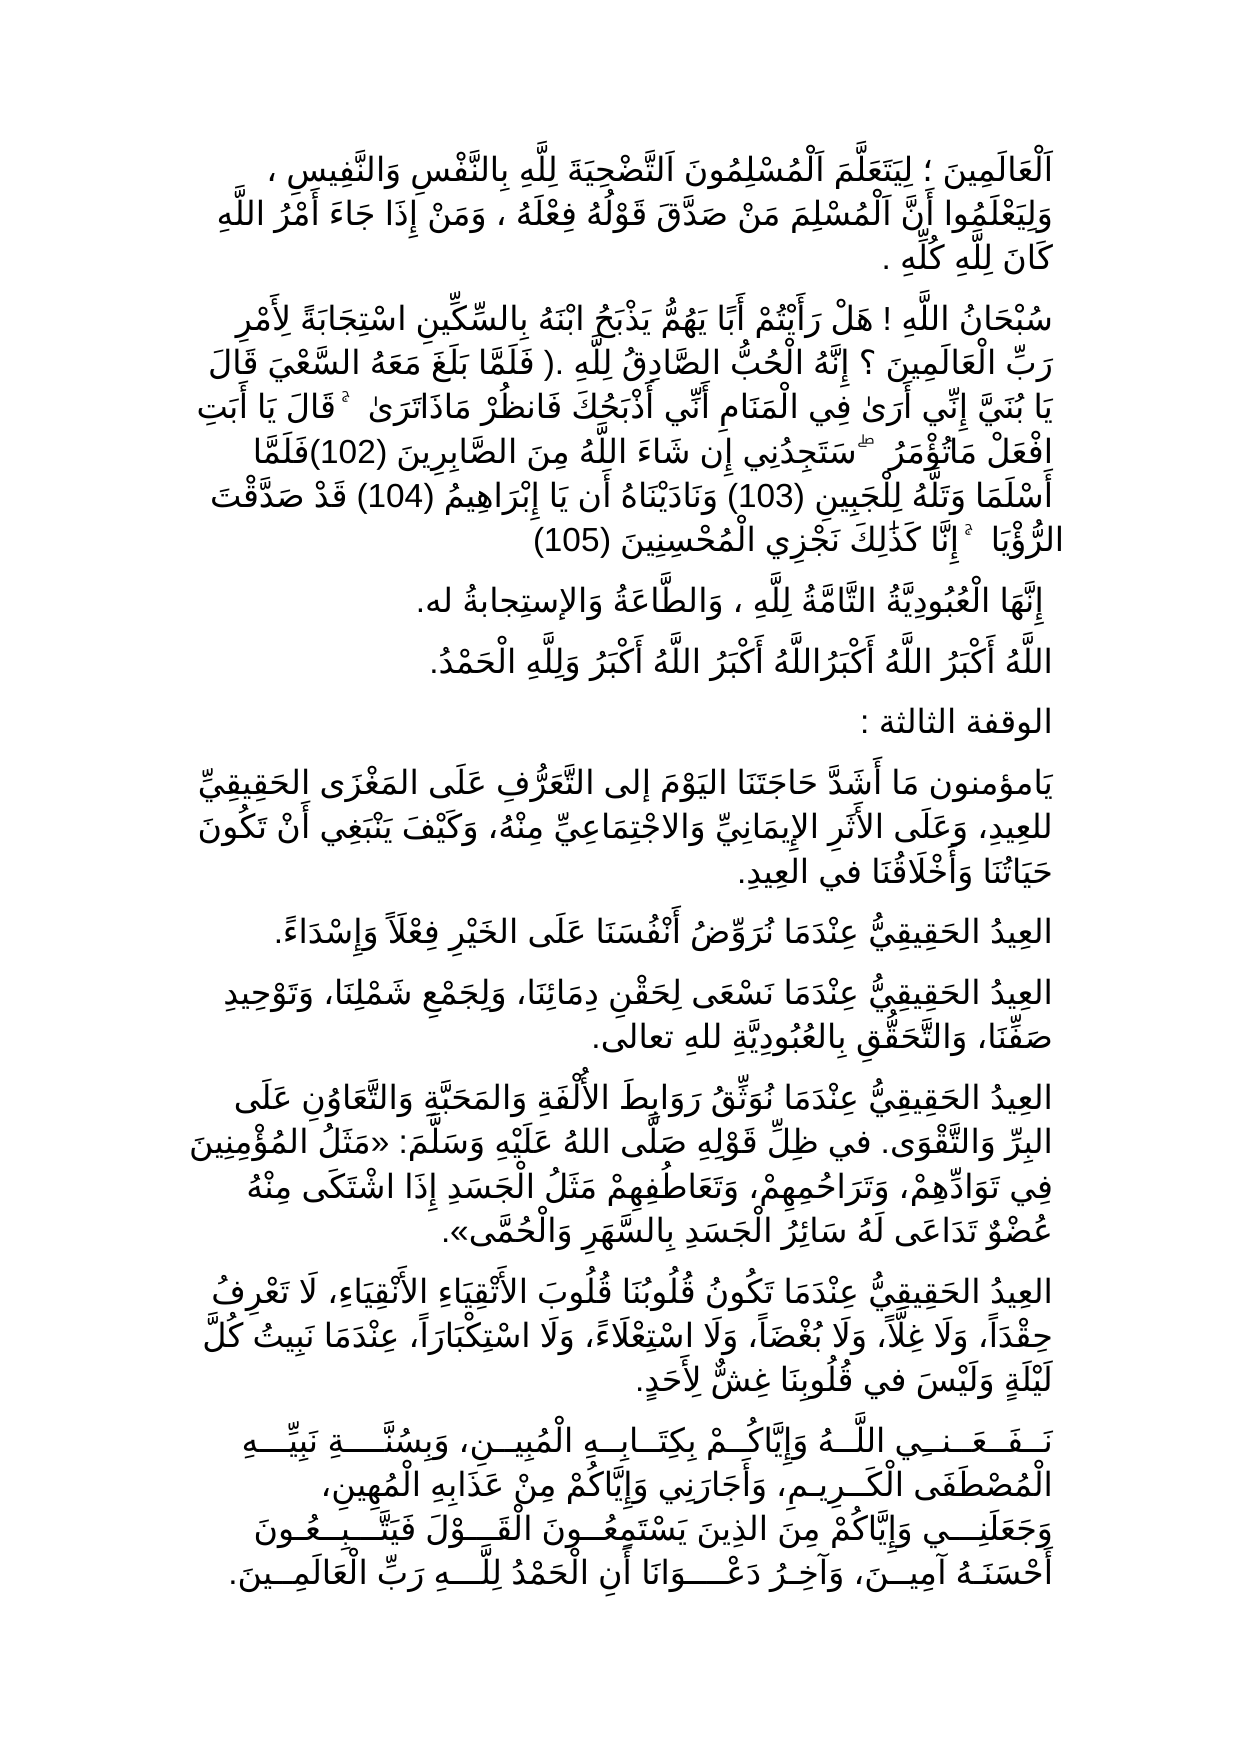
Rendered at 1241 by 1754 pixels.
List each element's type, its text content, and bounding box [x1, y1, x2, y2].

text سُبْحَانُ اللَّهِ ! هَلْ رَأَيْتُمْ أَبًا يَهُمُّ يَذْبَحُ ابْنَهُ بِالسِّكِّينِ اسْتِجَابَةً لِأَمْرِ رَبِّ الْعَالَمِينَ ؟ إِنَّهُ الْحُبُّ الصَّادِقُ لِلَّهِ .( فَلَمَّا بَلَغَ مَعَهُ السَّعْيَ قَالَ يَا بُنَيَّ إِنِّي أَرَىٰ فِي الْمَنَامِ أَنِّي أَذْبَحُكَ فَانظُرْ مَاذَا تَرَىٰ ۚ قَالَ يَا أَبَتِ افْعَلْ مَا تُؤْمَرُ ۖ سَتَجِدُنِي إِن شَاءَ اللَّهُ مِنَ الصَّابِرِينَ (102)فَلَمَّا أَسْلَمَا وَتَلَّهُ لِلْجَبِينِ (103) وَنَادَيْنَاهُ أَن يَا إِبْرَاهِيمُ (104) قَدْ صَدَّقْتَ الرُّؤْيَا ۚ إِنَّا كَذَٰلِكَ نَجْزِي الْمُحْسِنِينَ (105) [187, 299, 1053, 558]
text يَامؤمنون مَا أَشَدَّ حَاجَتَنَا اليَوْمَ إلى التَّعَرُّفِ عَلَى المَغْزَى الحَقِيقِيِّ للعِيدِ، وَعَلَى الأَثَرِ الإِيمَانِيِّ وَالاجْتِمَاعِيِّ مِنْهُ، وَكَيْفَ يَنْبَغِي أَنْ تَكُونَ حَيَاتُنَا وَأَخْلَاقُنَا في العِيدِ. [187, 763, 1053, 890]
text العِيدُ الحَقِيقِيُّ عِنْدَمَا نَسْعَى لِحَقْنِ دِمَائِنَا، وَلِجَمْعِ شَمْلِنَا، وَتَوْحِيدِ صَفِّنَا، وَالتَّحَقُّقِ بِالعُبُودِيَّةِ للهِ تعالى. [187, 973, 1053, 1056]
text العِيدُ الحَقِيقِيُّ عِنْدَمَا نُوَثِّقُ رَوَابِطَ الأُلْفَةِ وَالمَحَبَّةِ وَالتَّعَاوُنِ عَلَى البِرِّ وَالتَّقْوَى. في ظِلِّ قَوْلِهِ صَلَّى اللهُ عَلَيْهِ وَسَلَّمَ: «مَثَلُ المُؤْمِنِينَ فِي تَوَادِّهِمْ، وَتَرَاحُمِهِمْ، وَتَعَاطُفِهِمْ مَثَلُ الْجَسَدِ إِذَا اشْتَكَى مِنْهُ عُضْوٌ تَدَاعَى لَهُ سَائِرُ الْجَسَدِ بِالسَّهَرِ وَالْحُمَّى». [187, 1078, 1053, 1249]
text العِيدُ الحَقِيقِيُّ عِنْدَمَا تَكُونُ قُلُوبُنَا قُلُوبَ الأَتْقِيَاءِ الأَنْقِيَاءِ، لَا تَعْرِفُ حِقْدَاً، وَلَا غِلَّاً، وَلَا بُغْضَاً، وَلَا اسْتِعْلَاءً، وَلَا اسْتِكْبَارَاً، عِنْدَمَا نَبِيتُ كُلَّ لَيْلَةٍ وَلَيْسَ في قُلُوبِنَا غِشٌّ لِأَحَدٍ. [187, 1272, 1053, 1398]
text الوقفة الثالثة : [187, 702, 1053, 741]
text العِيدُ الحَقِيقِيُّ عِنْدَمَا نُرَوِّضُ أَنْفُسَنَا عَلَى الخَيْرِ فِعْلَاً وَإِسْدَاءً. [187, 912, 1053, 951]
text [187, 150, 1053, 277]
text اللَّهُ أَكْبَرُ اللَّهُ أَكْبَرُاللَّهُ أَكْبَرُ اللَّهُ أَكْبَرُ وَلِلَّهِ الْحَمْدُ. [187, 642, 1053, 680]
text نَــفَــعَــنــِي اللَّــهُ وَإِيَّاكُــمْ بِكِتَــابِــهِ الْمُبِيــنِ، وَبِسُنَّــــةِ نَبِيِّـــهِ الْمُصْطَفَى الْكَــرِيـمِ، وَأَجَارَنِي وَإِيَّاكُمْ مِنْ عَذَابِهِ الْمُهِينِ، وَجَعَلَنِـــي وَإِيَّاكُمْ مِنَ الذِينَ يَسْتَمِعُــونَ الْقَـــوْلَ فَيَتَّـــبِــعُـونَ أَحْسَنَـهُ آمِيــنَ، وَآخِـرُ دَعْــــوَانَا أَنِ الْحَمْدُ لِلَّـــهِ رَبِّ الْعَالَمِــينَ. [187, 1421, 1053, 1592]
text إِنَّهَا الْعُبُودِيَّةُ التَّامَّةُ لِلَّهِ ، وَالطَّاعَةُ وَالإستِجابةُ له. [187, 581, 1053, 619]
